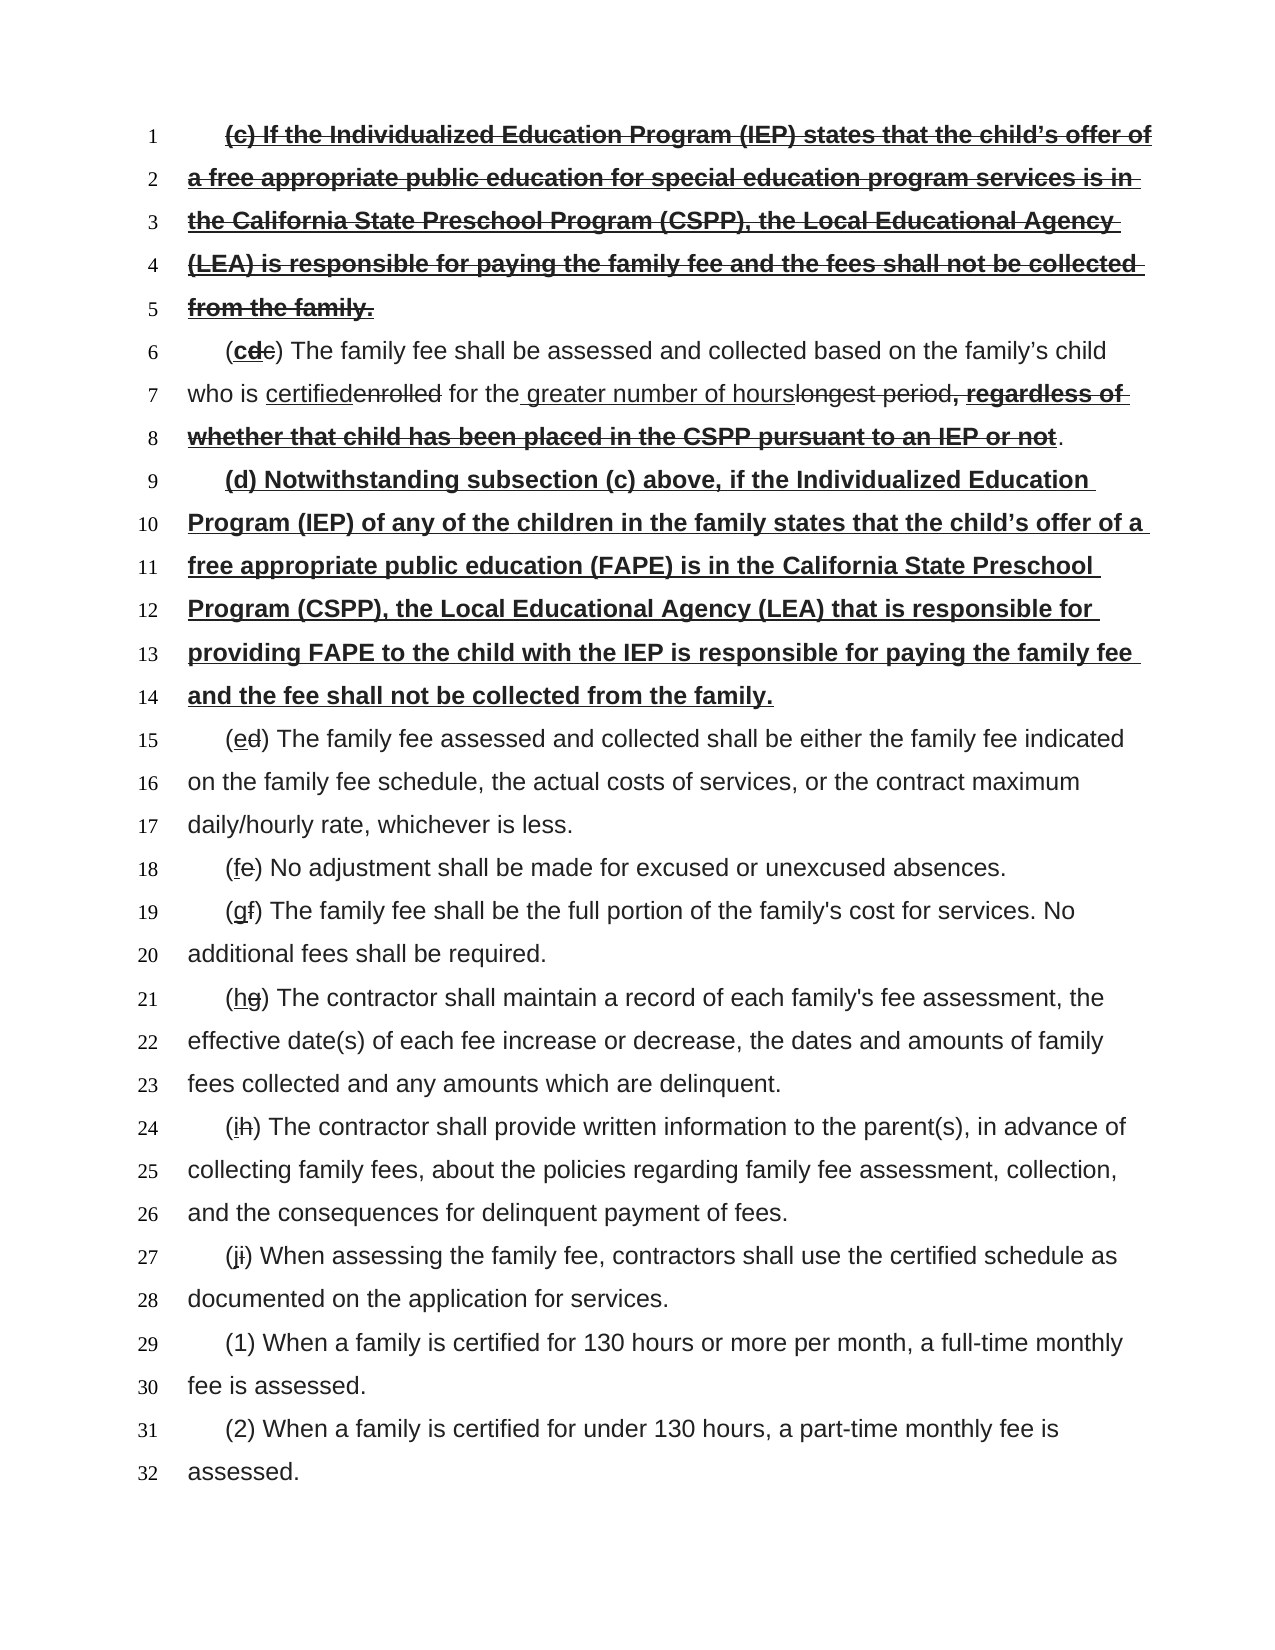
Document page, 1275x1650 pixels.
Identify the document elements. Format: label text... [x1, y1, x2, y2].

text (2) When a family is certified for under 130 hours, a part-time monthly fee is assessed. [187, 1414, 1155, 1486]
text (ed) The family fee assessed and collected shall be either the family fee indicated on the family fee schedule, the actual costs of services, or the contract maximum daily/hourly rate, whichever is less. [187, 724, 1155, 839]
text (hg) The contractor shall maintain a record of each family's fee assessment, the effective date(s) of each fee increase or decrease, the dates and amounts of family fees collected and any amounts which are delinquent. [187, 982, 1155, 1097]
text (cdc) The family fee shall be assessed and collected based on the family’s child who is certifiedenrolled for the greater number of hourslongest period, regardless of whether that child has been placed in the CSPP pursuant to an IEP or not. [187, 336, 1155, 451]
text (fe) No adjustment shall be made for excused or unexcused absences. [187, 853, 1155, 882]
text (ji) When assessing the family fee, contractors shall use the certified schedule as documented on the application for services. [187, 1241, 1155, 1313]
text (gf) The family fee shall be the full portion of the family's cost for services. No additional fees shall be required. [187, 896, 1155, 968]
text (1) When a family is certified for 130 hours or more per month, a full-time monthly fee is assessed. [187, 1327, 1155, 1399]
text (d) Notwithstanding subsection (c) above, if the Individualized Education Program (IEP) of any of the children in the family states that the child’s offer of a free appropriate public education (FAPE) is in the California State Preschool Program (CSPP), the Local Educational Agency (LEA) that is responsible for providing FAPE to the child with the IEP is responsible for paying the family fee and the fee shall not be collected from the family. [187, 465, 1155, 709]
text (c) If the Individualized Education Program (IEP) states that the child’s offer of a free appropriate public education for special education program services is in the California State Preschool Program (CSPP), the Local Educational Agency (LEA) is responsible for paying the family fee and the fees shall not be collected from the family. [187, 120, 1155, 321]
text (ih) The contractor shall provide written information to the parent(s), in advance of collecting family fees, about the policies regarding family fee assessment, collection, and the consequences for delinquent payment of fees. [187, 1112, 1155, 1227]
